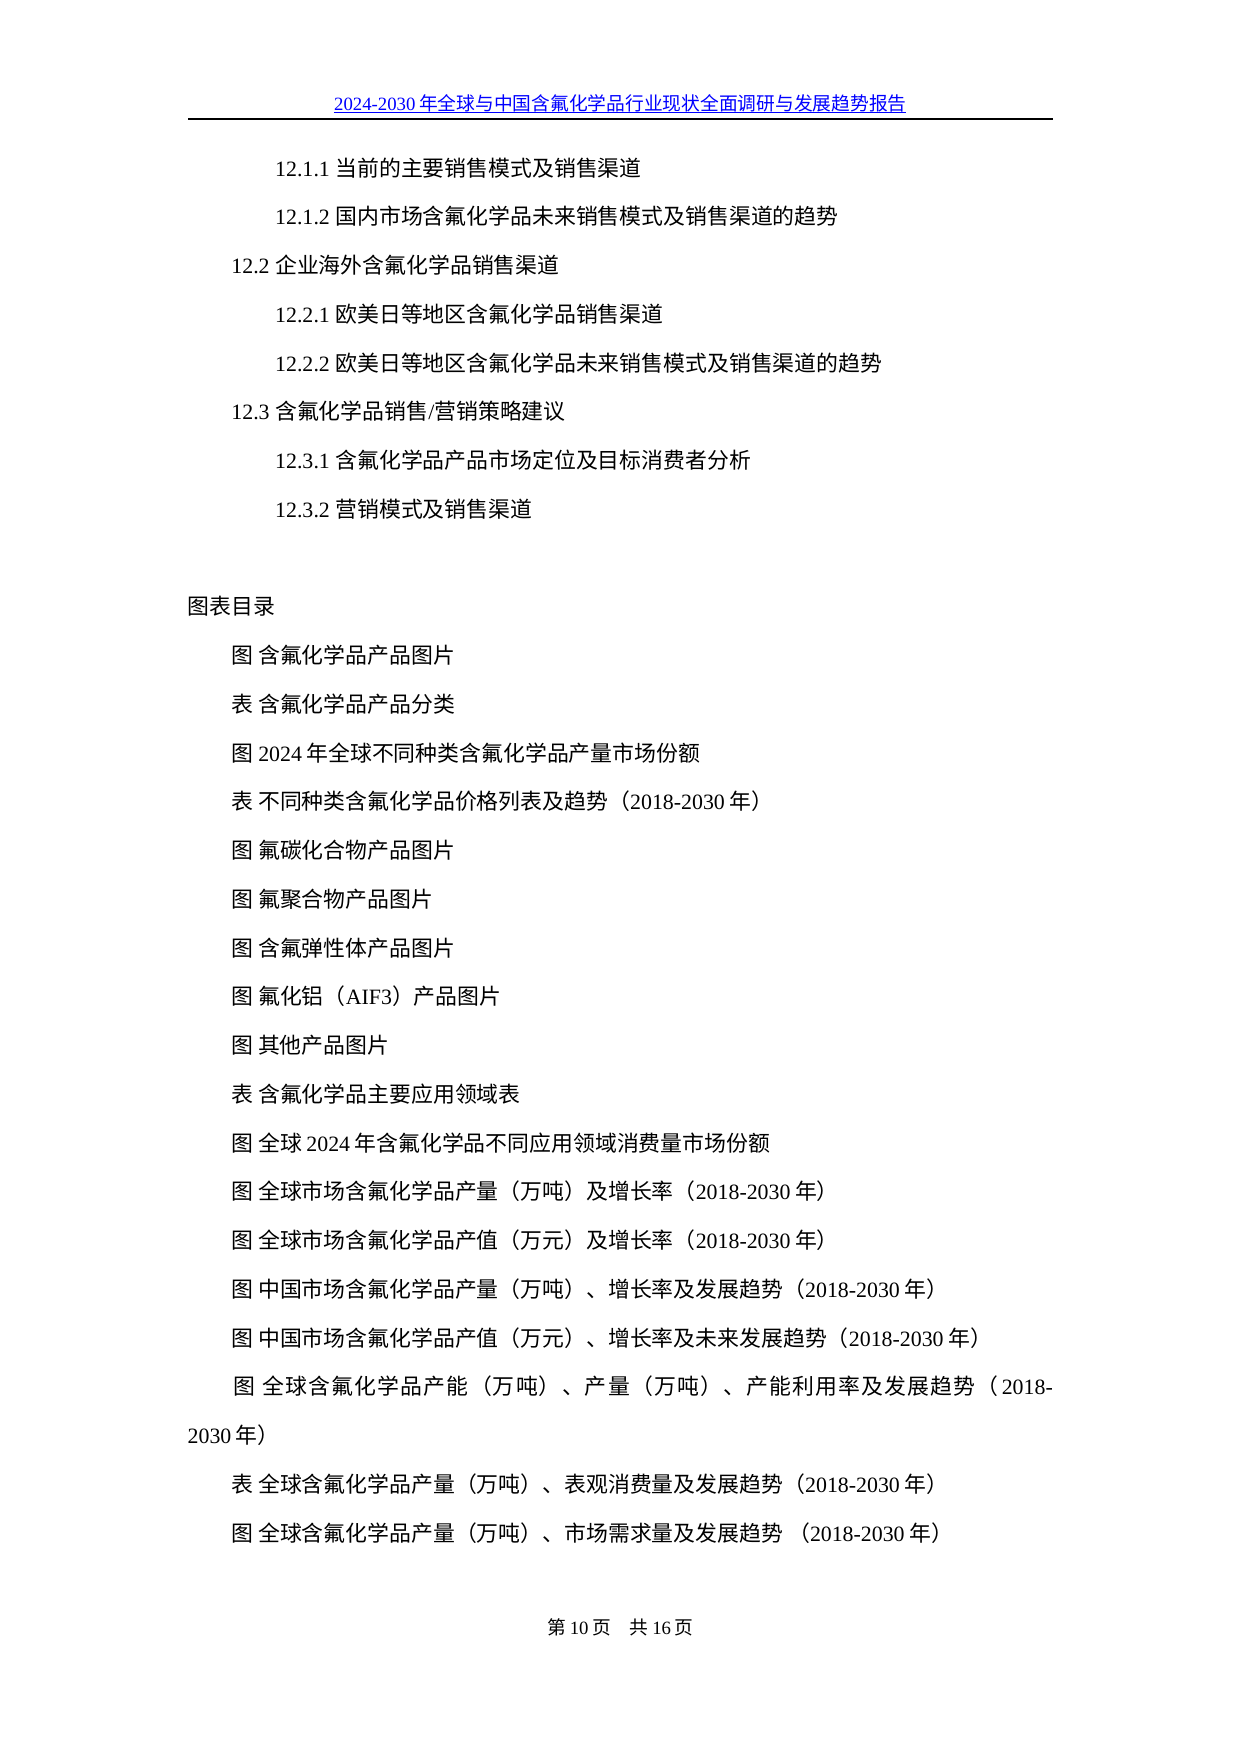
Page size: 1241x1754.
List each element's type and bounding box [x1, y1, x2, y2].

text [187, 150, 1053, 1548]
